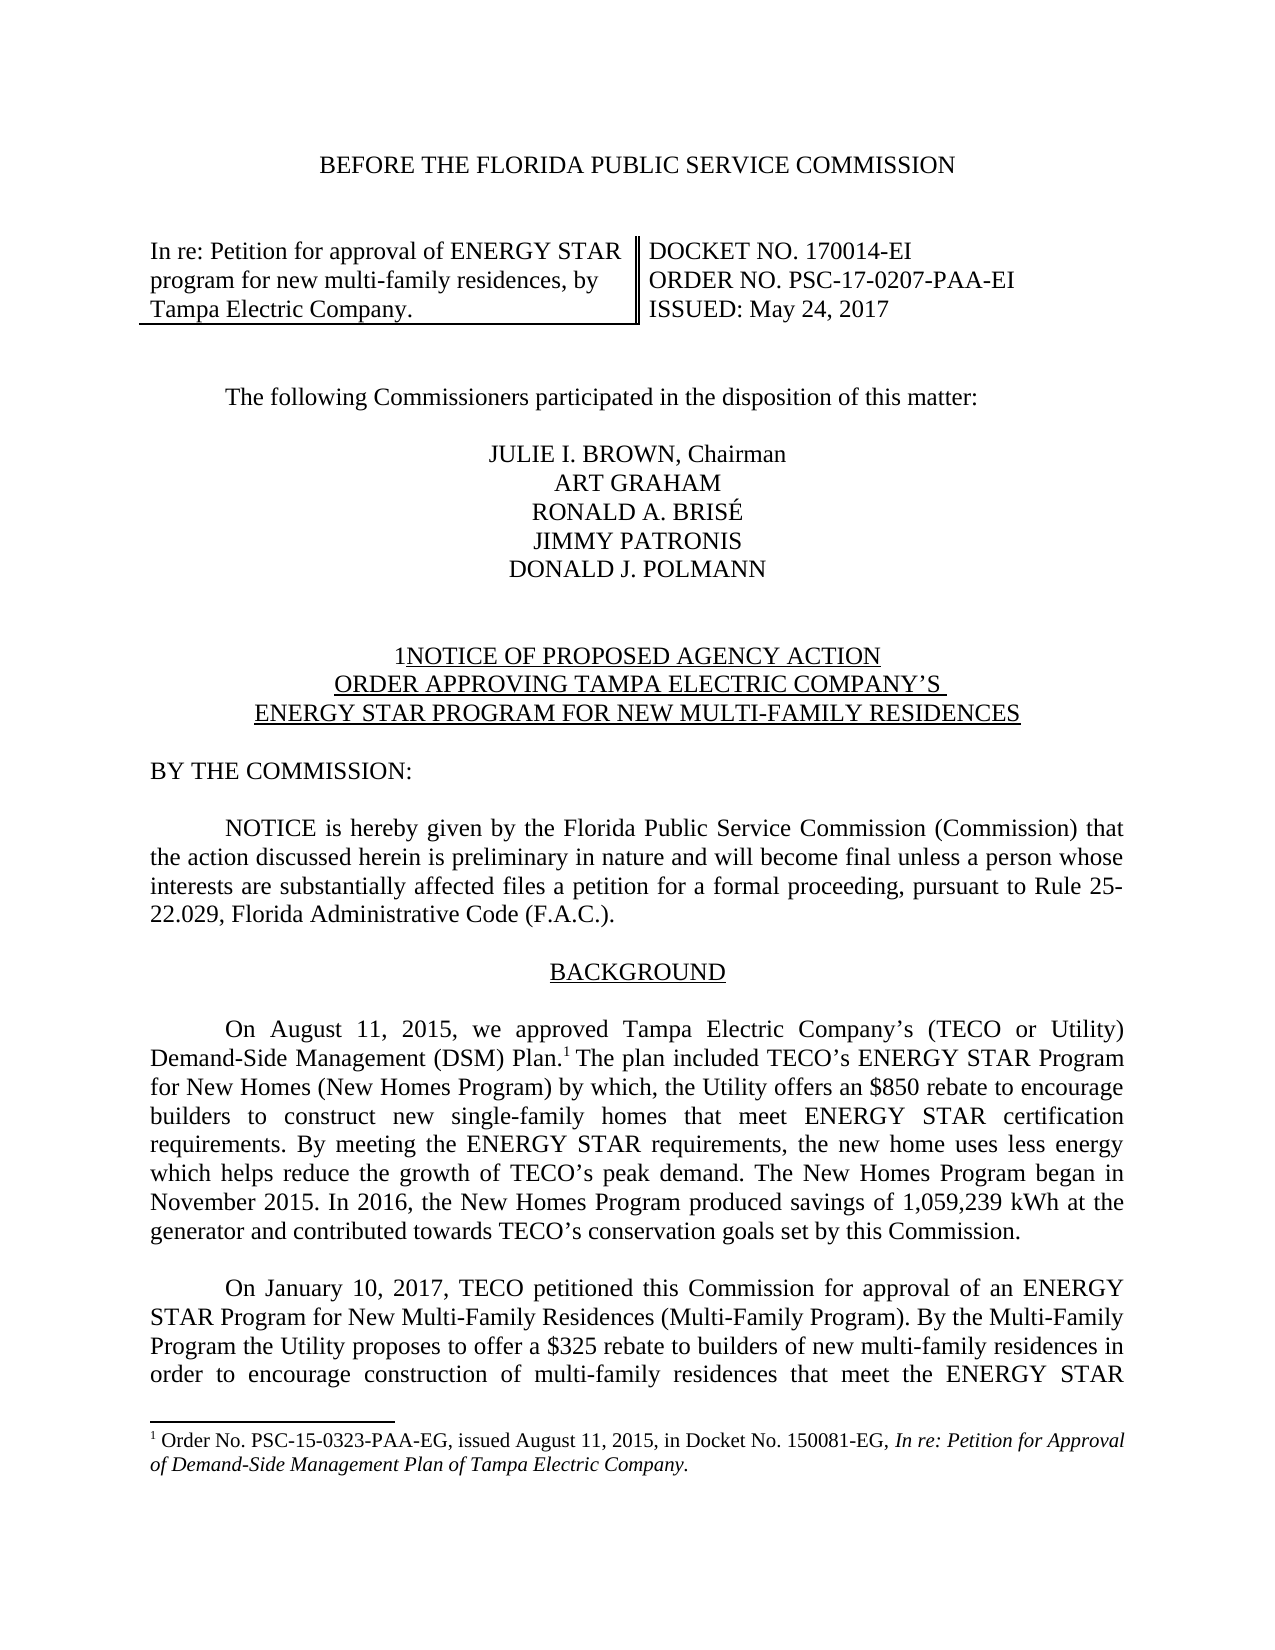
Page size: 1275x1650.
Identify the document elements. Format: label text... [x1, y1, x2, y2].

text On August 11, 2015, we approved Tampa Electric Company’s (TECO or Utility) Demand-Side Management (DSM) Plan. The plan included TECO’s ENERGY STAR Program for New Homes (New Homes Program) by which, the Utility offers an $850 rebate to encourage builders to construct new single-family homes that meet ENERGY STAR certification requirements. By meeting the ENERGY STAR requirements, the new home uses less energy which helps reduce the growth of TECO’s peak demand. The New Homes Program began in November 2015. In 2016, the New Homes Program produced savings of 1,059,239 kWh at the generator and contributed towards TECO’s conservation goals set by this Commission. [150, 1014, 1125, 1244]
text RONALD A. BRISÉ [150, 497, 1125, 526]
table_header In re: Petition for approval of ENERGY STAR program for new multi-family residences, by Tampa Electric Company. [139, 236, 635, 322]
text ENERGY STAR PROGRAM FOR NEW MULTI-FAMILY RESIDENCES [150, 698, 1125, 727]
text JIMMY PATRONIS [150, 526, 1125, 554]
text The following Commissioners participated in the disposition of this matter: [150, 382, 1125, 411]
text ART GRAHAM [150, 468, 1125, 497]
text DONALD J. POLMANN [150, 554, 1125, 583]
text NOTICE OF PROPOSED AGENCY ACTION [150, 641, 1125, 669]
subtitle BEFORE THE FLORIDA PUBLIC SERVICE COMMISSION [150, 150, 1125, 179]
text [150, 1273, 1125, 1388]
text ORDER APPROVING TAMPA ELECTRIC COMPANY’S [150, 669, 1125, 698]
text NOTICE is hereby given by the Florida Public Service Commission (Commission) that the action discussed herein is preliminary in nature and will become final unless a person whose interests are substantially affected files a petition for a formal proceeding, pursuant to Rule 25-22.029, Florida Administrative Code (F.A.C.). [150, 813, 1125, 928]
text BACKGROUND [150, 957, 1125, 986]
table_header DOCKET NO. 170014-EI ORDER NO. PSC-17-0207-PAA-EI ISSUED: May 24, 2017 [640, 236, 1136, 322]
text BY THE COMMISSION: [150, 756, 1125, 784]
text JULIE I. BROWN, Chairman [150, 439, 1125, 468]
